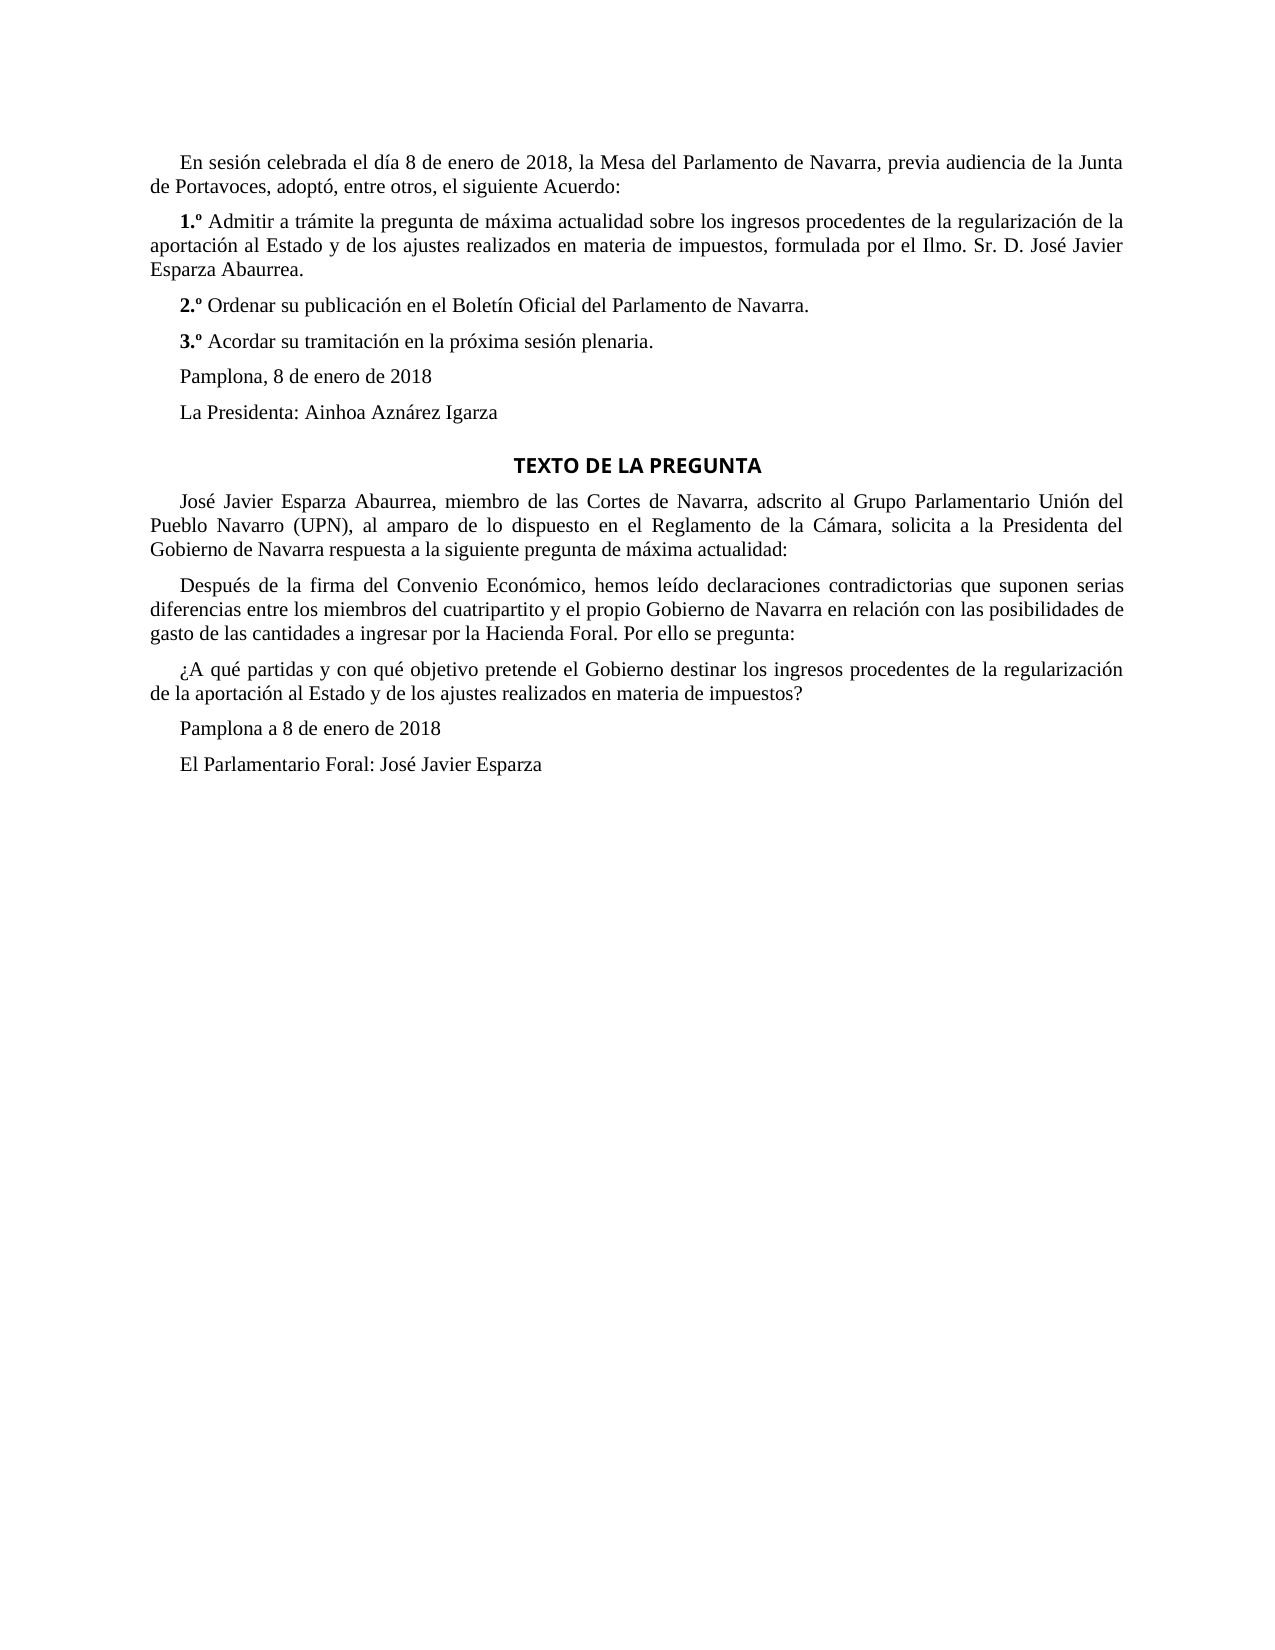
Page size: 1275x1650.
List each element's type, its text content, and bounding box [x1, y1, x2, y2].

text El Parlamentario Foral: José Javier Esparza [150, 752, 1125, 776]
text ¿A qué partidas y con qué objetivo pretende el Gobierno destinar los ingresos procedentes de la regularización de la aportación al Estado y de los ajustes realizados en materia de impuestos? [150, 657, 1125, 705]
text 1.º Admitir a trámite la pregunta de máxima actualidad sobre los ingresos procedentes de la regularización de la aportación al Estado y de los ajustes realizados en materia de impuestos, formulada por el Ilmo. Sr. D. José Javier Esparza Abaurrea. [150, 210, 1125, 282]
text 3.º Acordar su tramitación en la próxima sesión plenaria. [150, 329, 1125, 353]
text La Presidenta: Ainhoa Aznárez Igarza [150, 401, 1125, 424]
text Pamplona a 8 de enero de 2018 [150, 717, 1125, 741]
text 2.º Ordenar su publicación en el Boletín Oficial del Parlamento de Navarra. [150, 293, 1125, 317]
text José Javier Esparza Abaurrea, miembro de las Cortes de Navarra, adscrito al Grupo Parlamentario Unión del Pueblo Navarro (UPN), al amparo de lo dispuesto en el Reglamento de la Cámara, solicita a la Presidenta del Gobierno de Navarra respuesta a la siguiente pregunta de máxima actualidad: [150, 490, 1125, 562]
text Después de la firma del Convenio Económico, hemos leído declaraciones contradictorias que suponen serias diferencias entre los miembros del cuatripartito y el propio Gobierno de Navarra en relación con las posibilidades de gasto de las cantidades a ingresar por la Hacienda Foral. Por ello se pregunta: [150, 573, 1125, 645]
text En sesión celebrada el día 8 de enero de 2018, la Mesa del Parlamento de Navarra, previa audiencia de la Junta de Portavoces, adoptó, entre otros, el siguiente Acuerdo: [150, 150, 1125, 198]
text Pamplona, 8 de enero de 2018 [150, 365, 1125, 389]
text TEXTO DE LA PREGUNTA [150, 454, 1125, 478]
